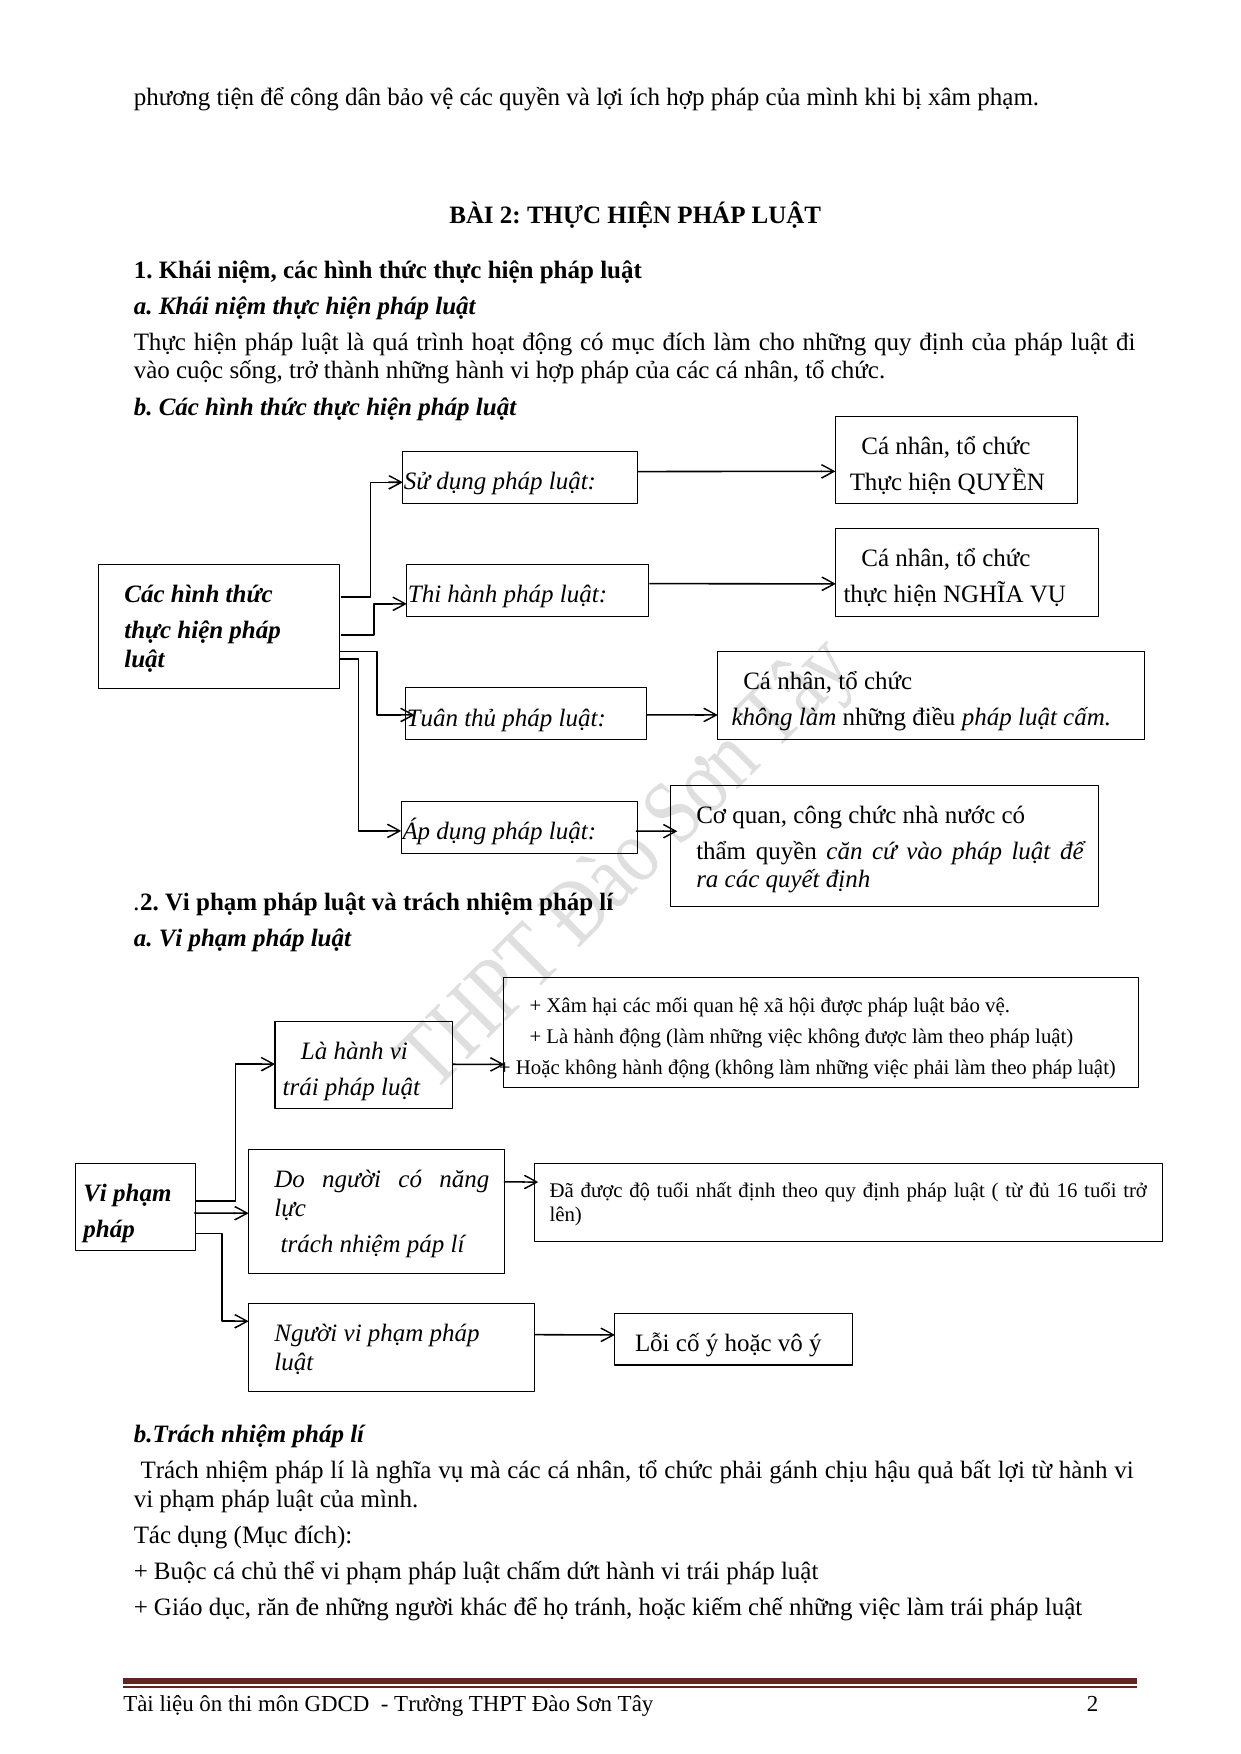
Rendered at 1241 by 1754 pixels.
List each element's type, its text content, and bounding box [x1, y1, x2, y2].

text Thực hiện pháp luật là quá trình hoạt động có mục đích làm cho những quy định của pháp luật đi vào cuộc sống, trở thành những hành vi hợp pháp của các cá nhân, tổ chức. [133, 327, 1137, 384]
text + Giáo dục, răn đe những người khác để họ tránh, hoặc kiếm chế những việc làm trái pháp luật [133, 1592, 1137, 1621]
text b.Trách nhiệm pháp lí [133, 1419, 1137, 1448]
text a. Khái niệm thực hiện pháp luật [133, 291, 1137, 320]
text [133, 82, 1137, 111]
text BÀI 2: THỰC HIỆN PHÁP LUẬT [133, 200, 1137, 229]
text 1. Khái niệm, các hình thức thực hiện pháp luật [133, 255, 1137, 284]
text b. Các hình thức thực hiện pháp luật [133, 392, 1137, 420]
text ­Tác dụng (Mục đích): [133, 1520, 1137, 1549]
text ­ Trách nhiệm pháp lí là nghĩa vụ mà các cá nhân, tổ chức phải gánh chịu hậu quả bất lợi từ hành vi vi phạm pháp luật của mình. [133, 1455, 1137, 1513]
text + Buộc cá chủ thể vi phạm pháp luật chấm dứt hành vi trái pháp luật [133, 1556, 1137, 1585]
text .2. Vi phạm pháp luật và trách nhiệm pháp lí [133, 887, 1137, 916]
text a. Vi phạm pháp luật [133, 923, 1137, 952]
